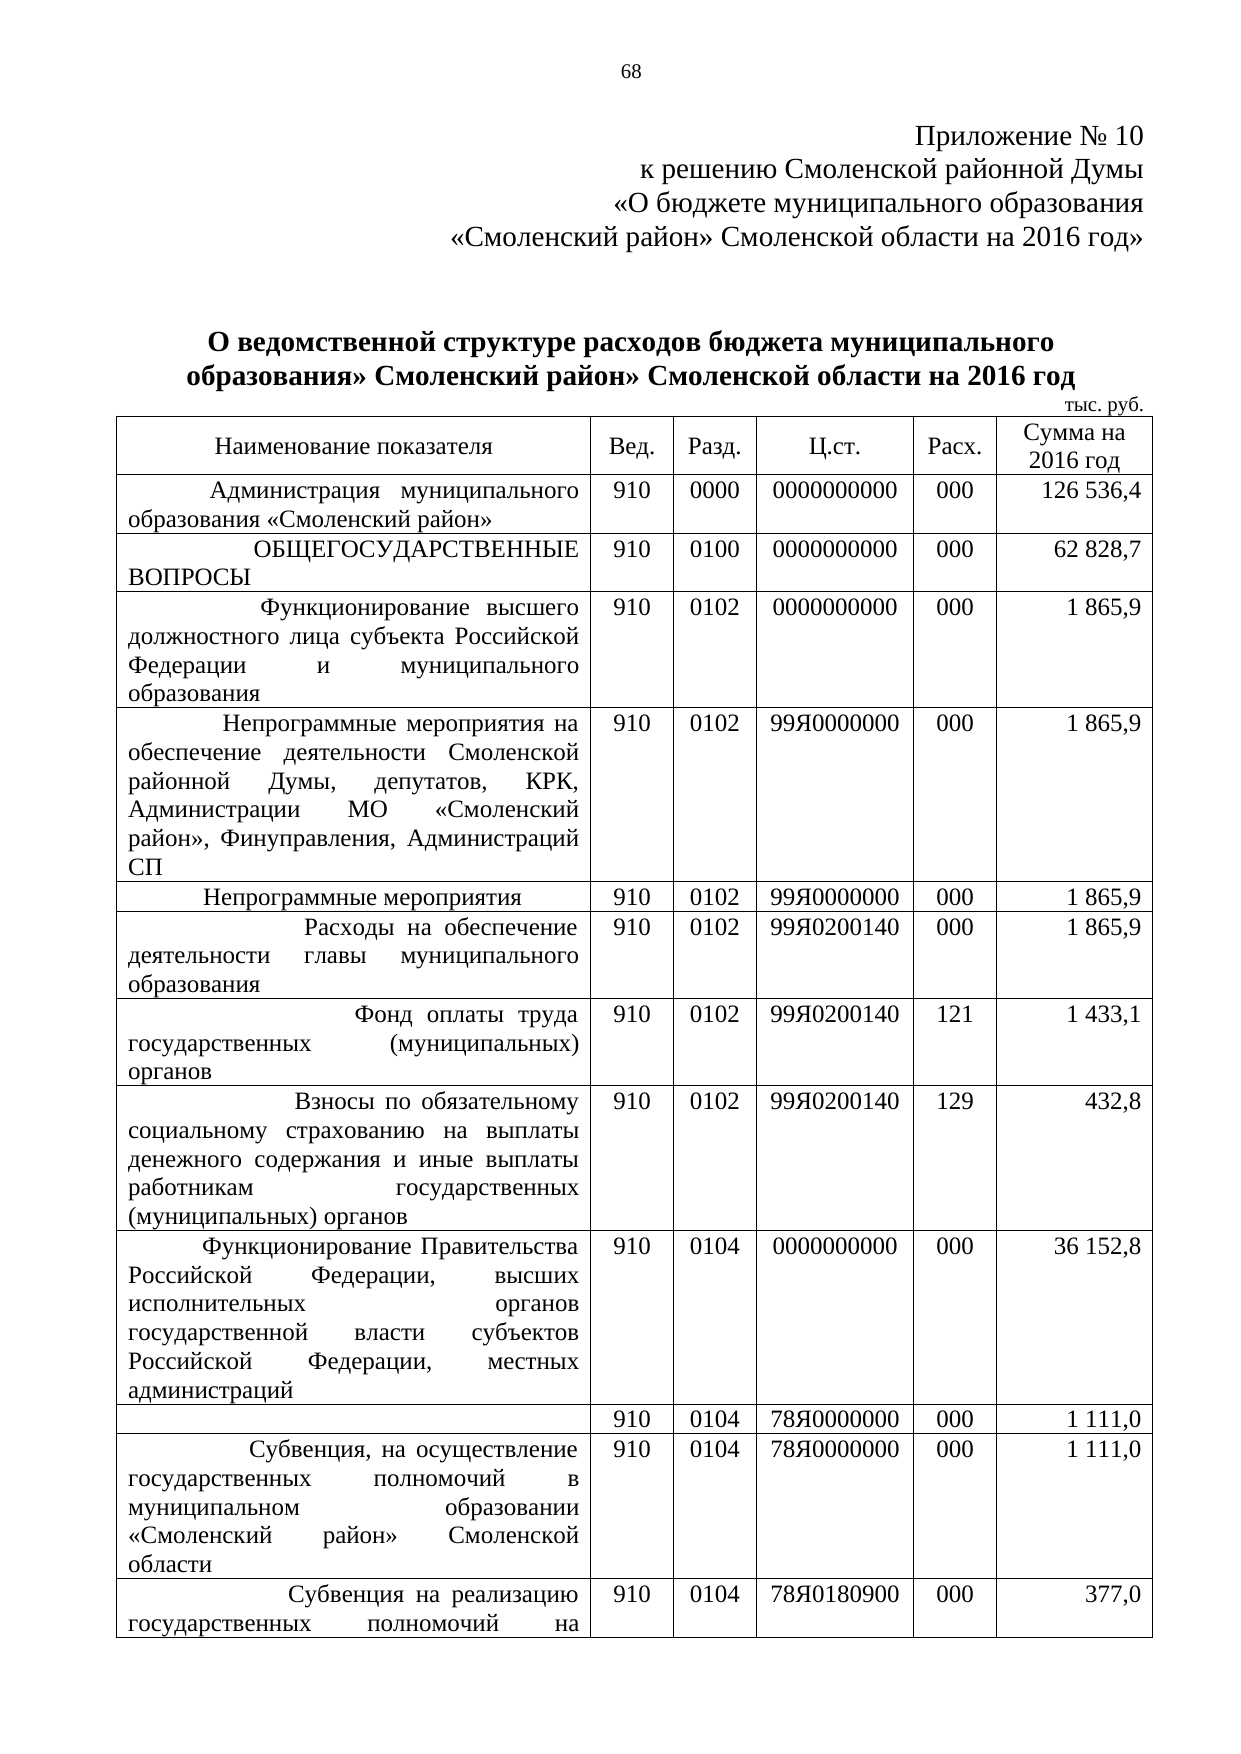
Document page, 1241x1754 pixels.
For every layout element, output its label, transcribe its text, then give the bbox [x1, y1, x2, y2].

text Приложение № 10 [118, 118, 1144, 152]
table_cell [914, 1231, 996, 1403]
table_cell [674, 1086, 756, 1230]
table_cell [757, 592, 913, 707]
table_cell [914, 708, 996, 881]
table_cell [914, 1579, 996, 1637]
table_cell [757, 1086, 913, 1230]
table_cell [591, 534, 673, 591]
text образования» Смоленский район» Смоленской области на 2016 год [118, 358, 1144, 392]
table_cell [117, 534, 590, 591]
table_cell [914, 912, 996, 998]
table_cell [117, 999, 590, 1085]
text к решению Смоленской районной Думы [118, 152, 1144, 185]
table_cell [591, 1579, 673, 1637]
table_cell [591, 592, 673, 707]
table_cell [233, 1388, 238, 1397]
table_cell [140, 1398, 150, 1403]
text «О бюджете муниципального образования [118, 185, 1144, 219]
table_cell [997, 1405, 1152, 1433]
text тыс. руб. [118, 392, 1144, 416]
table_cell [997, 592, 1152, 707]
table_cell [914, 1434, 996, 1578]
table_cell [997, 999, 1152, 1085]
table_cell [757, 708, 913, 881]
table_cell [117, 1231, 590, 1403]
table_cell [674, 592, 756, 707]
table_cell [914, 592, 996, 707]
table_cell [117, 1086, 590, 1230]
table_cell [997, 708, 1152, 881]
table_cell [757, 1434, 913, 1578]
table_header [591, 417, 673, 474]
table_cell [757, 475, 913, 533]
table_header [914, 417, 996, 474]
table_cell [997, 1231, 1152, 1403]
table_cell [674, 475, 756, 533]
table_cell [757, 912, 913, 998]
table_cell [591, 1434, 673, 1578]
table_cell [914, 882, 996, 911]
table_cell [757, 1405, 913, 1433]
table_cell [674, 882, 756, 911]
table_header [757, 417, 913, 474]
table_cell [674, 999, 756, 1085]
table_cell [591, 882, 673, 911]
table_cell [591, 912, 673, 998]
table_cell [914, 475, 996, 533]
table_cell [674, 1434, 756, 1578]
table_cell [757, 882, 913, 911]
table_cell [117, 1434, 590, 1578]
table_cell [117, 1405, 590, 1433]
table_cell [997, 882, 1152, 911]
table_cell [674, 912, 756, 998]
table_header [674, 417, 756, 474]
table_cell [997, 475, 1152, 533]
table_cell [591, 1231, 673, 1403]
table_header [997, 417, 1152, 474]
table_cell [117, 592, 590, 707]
text «Смоленский район» Смоленской области на 2016 год» [118, 219, 1144, 252]
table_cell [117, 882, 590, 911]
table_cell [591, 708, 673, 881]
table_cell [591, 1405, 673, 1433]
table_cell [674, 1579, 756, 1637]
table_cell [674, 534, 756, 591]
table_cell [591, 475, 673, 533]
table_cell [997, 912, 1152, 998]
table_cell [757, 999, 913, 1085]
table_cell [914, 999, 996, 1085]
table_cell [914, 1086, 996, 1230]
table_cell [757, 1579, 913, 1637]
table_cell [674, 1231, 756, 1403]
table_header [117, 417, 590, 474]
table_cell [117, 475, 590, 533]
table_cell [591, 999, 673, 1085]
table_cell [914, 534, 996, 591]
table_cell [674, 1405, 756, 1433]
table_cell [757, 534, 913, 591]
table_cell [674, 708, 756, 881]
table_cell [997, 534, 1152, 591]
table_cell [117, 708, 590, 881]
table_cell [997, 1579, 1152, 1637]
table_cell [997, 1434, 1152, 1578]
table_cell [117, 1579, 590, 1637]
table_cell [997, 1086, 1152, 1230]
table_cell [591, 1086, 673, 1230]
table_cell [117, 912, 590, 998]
text О ведомственной структуре расходов бюджета муниципального [118, 324, 1144, 358]
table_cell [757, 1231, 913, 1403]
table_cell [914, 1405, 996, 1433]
